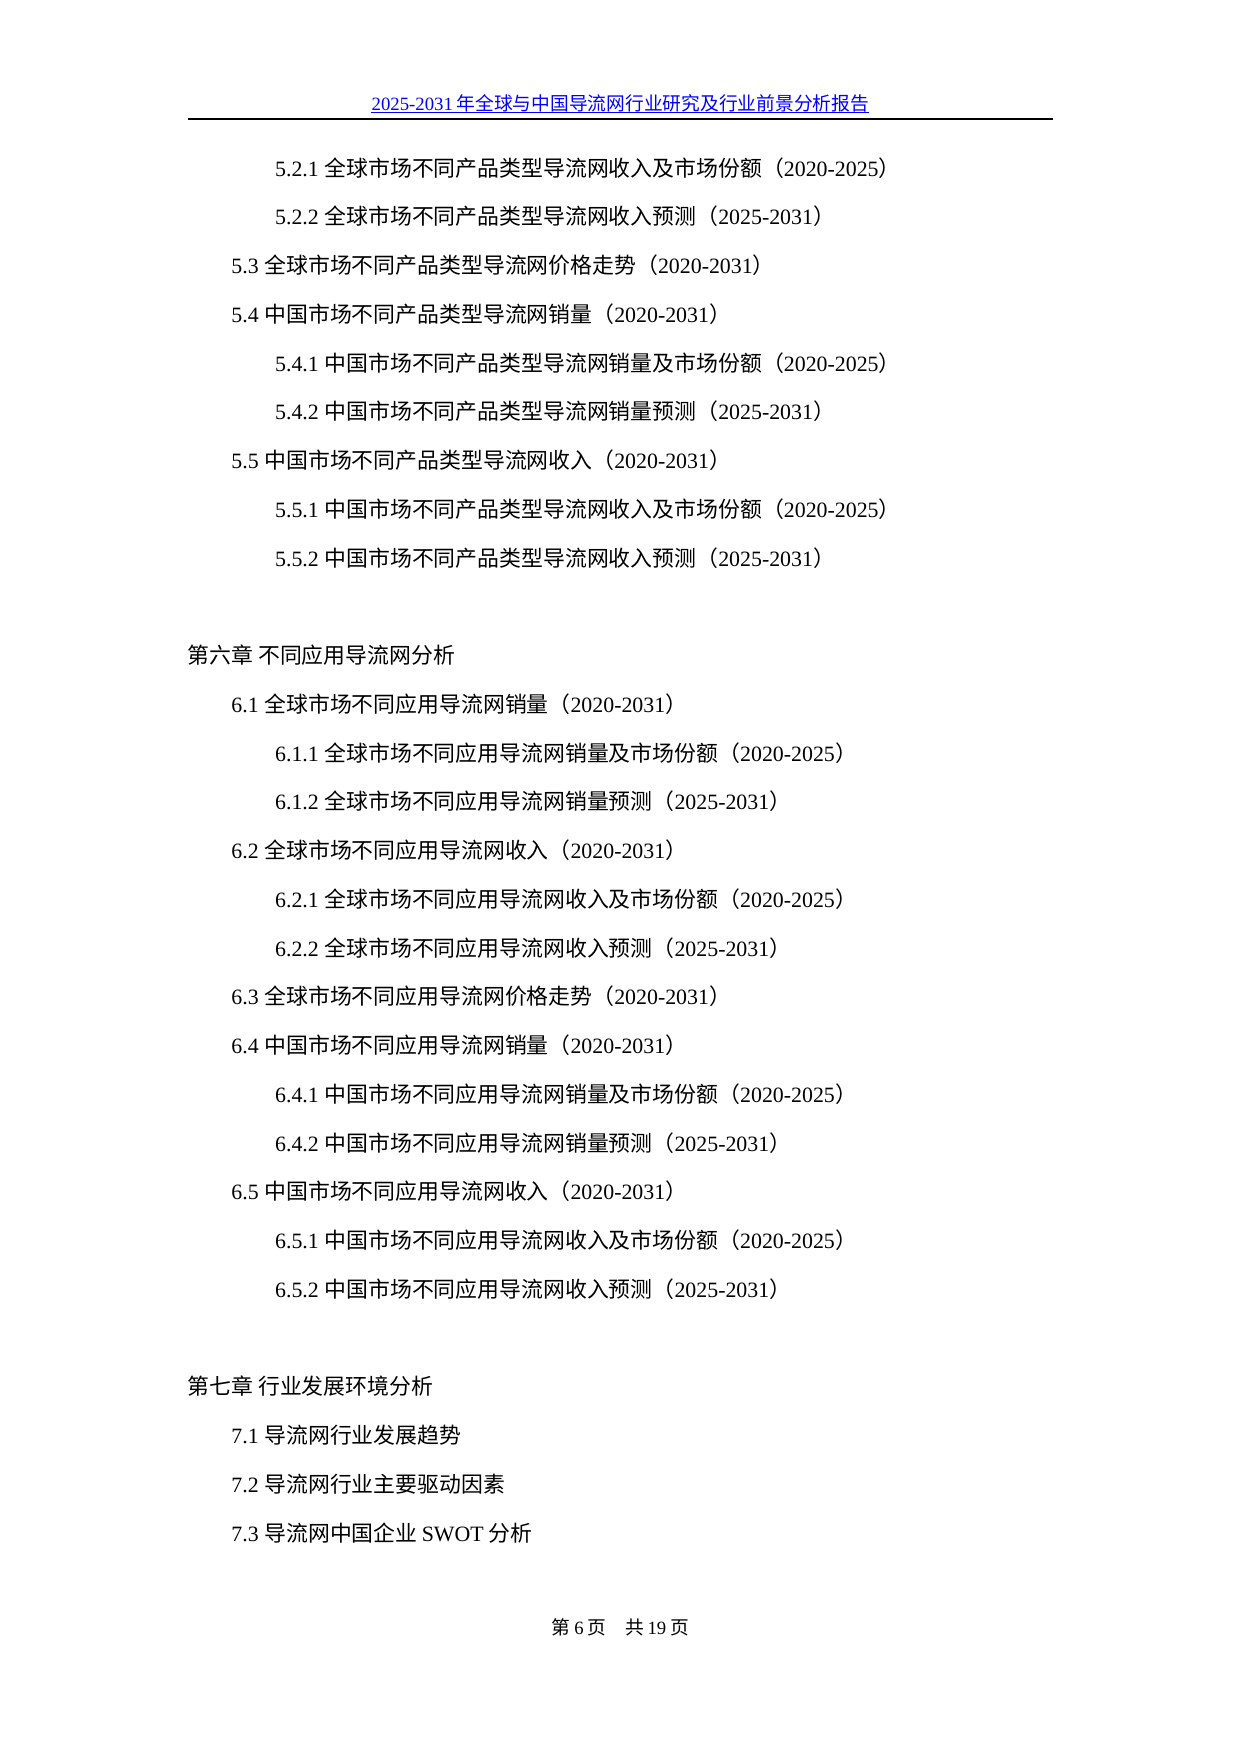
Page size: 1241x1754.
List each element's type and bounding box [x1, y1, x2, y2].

text [187, 150, 1053, 1548]
